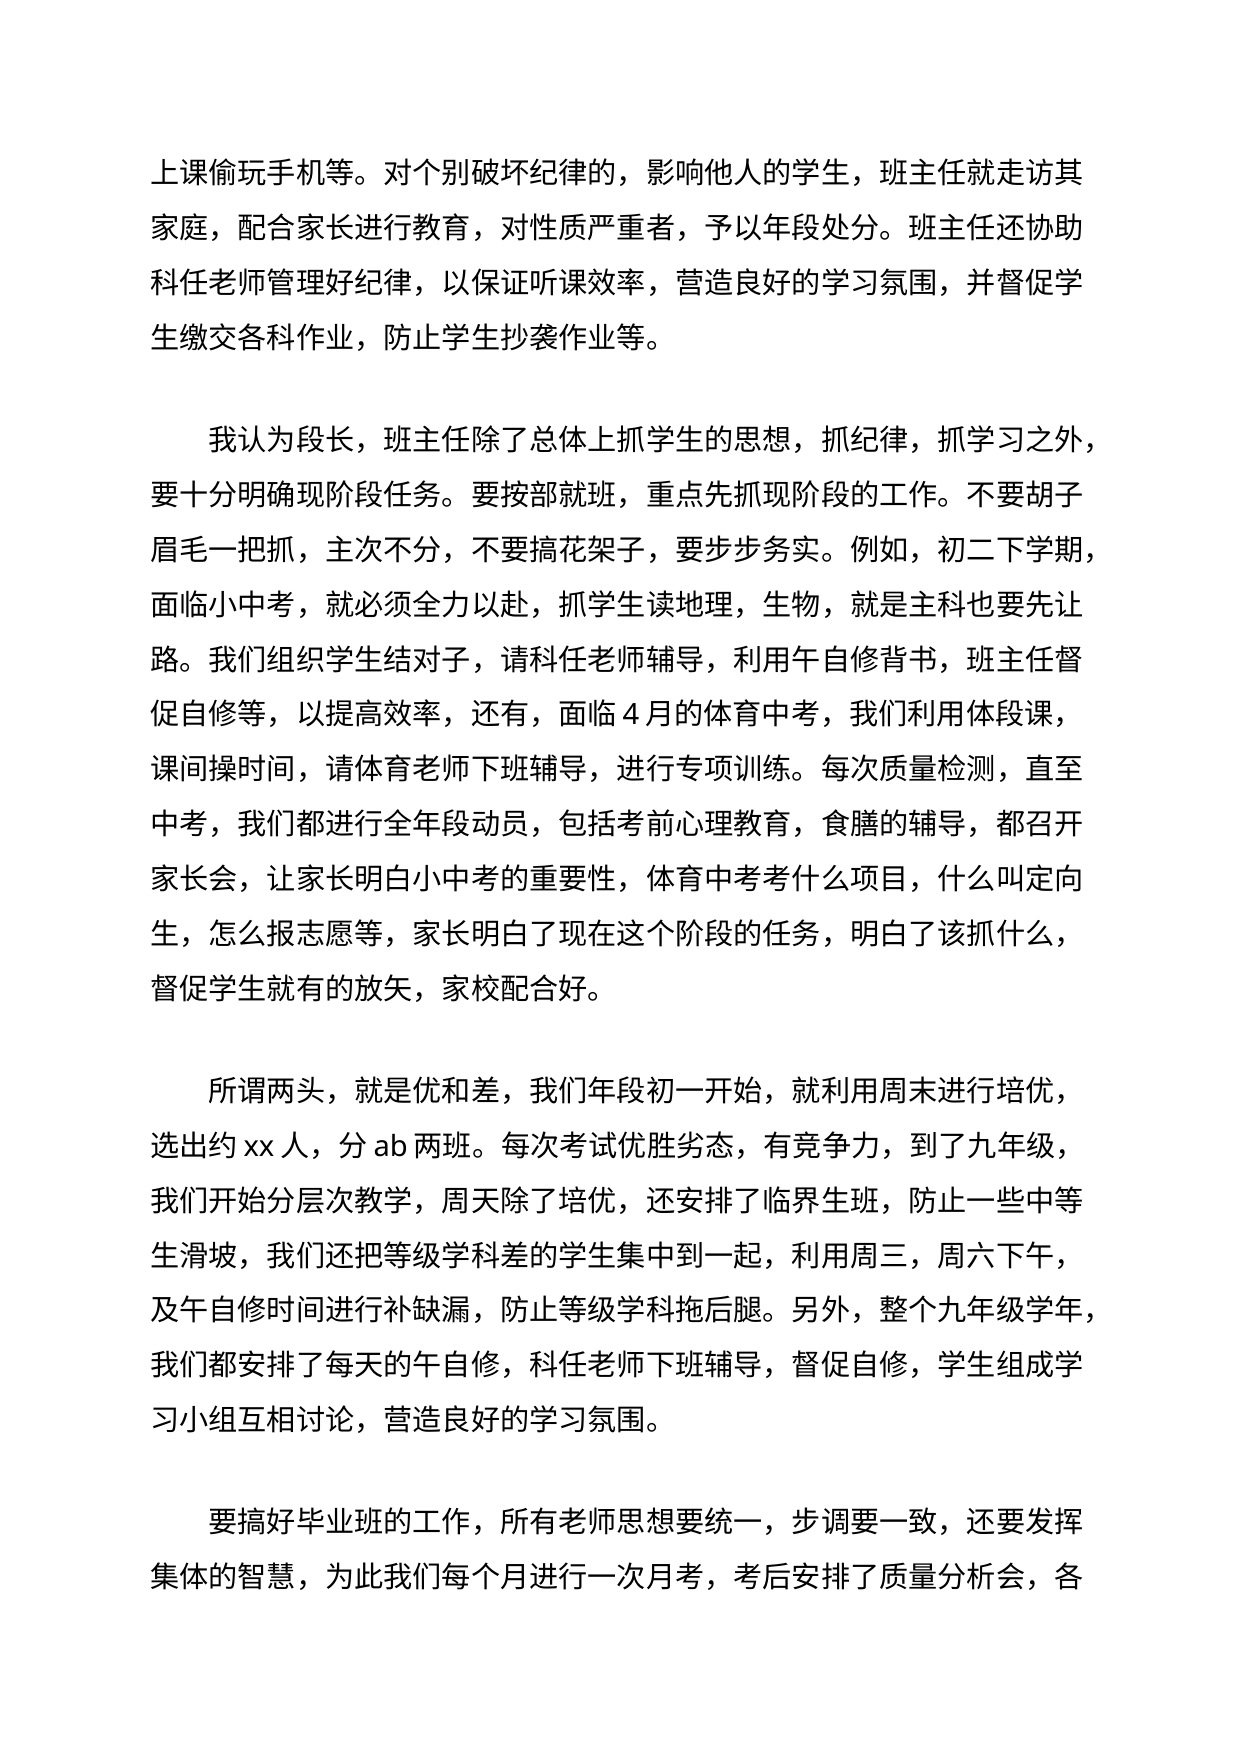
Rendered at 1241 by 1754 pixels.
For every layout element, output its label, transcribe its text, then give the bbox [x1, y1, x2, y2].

text 所谓两头，就是优和差，我们年段初一开始，就利用周末进行培优，选出约xx人，分ab两班。每次考试优胜劣态，有竞争力，到了九年级，我们开始分层次教学，周天除了培优，还安排了临界生班，防止一些中等生滑坡，我们还把等级学科差的学生集中到一起，利用周三，周六下午，及午自修时间进行补缺漏，防止等级学科拖后腿。另外，整个九年级学年，我们都安排了每天的午自修，科任老师下班辅导，督促自修，学生组成学习小组互相讨论，营造良好的学习氛围。 [150, 1067, 1090, 1439]
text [150, 1498, 1090, 1596]
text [150, 150, 1090, 357]
text 我认为段长，班主任除了总体上抓学生的思想，抓纪律，抓学习之外，要十分明确现阶段任务。要按部就班，重点先抓现阶段的工作。不要胡子眉毛一把抓，主次不分，不要搞花架子，要步步务实。例如，初二下学期，面临小中考，就必须全力以赴，抓学生读地理，生物，就是主科也要先让路。我们组织学生结对子，请科任老师辅导，利用午自修背书，班主任督促自修等，以提高效率，还有，面临4月的体育中考，我们利用体段课，课间操时间，请体育老师下班辅导，进行专项训练。每次质量检测，直至中考，我们都进行全年段动员，包括考前心理教育，食膳的辅导，都召开家长会，让家长明白小中考的重要性，体育中考考什么项目，什么叫定向生，怎么报志愿等，家长明白了现在这个阶段的任务，明白了该抓什么，督促学生就有的放矢，家校配合好。 [150, 416, 1090, 1008]
